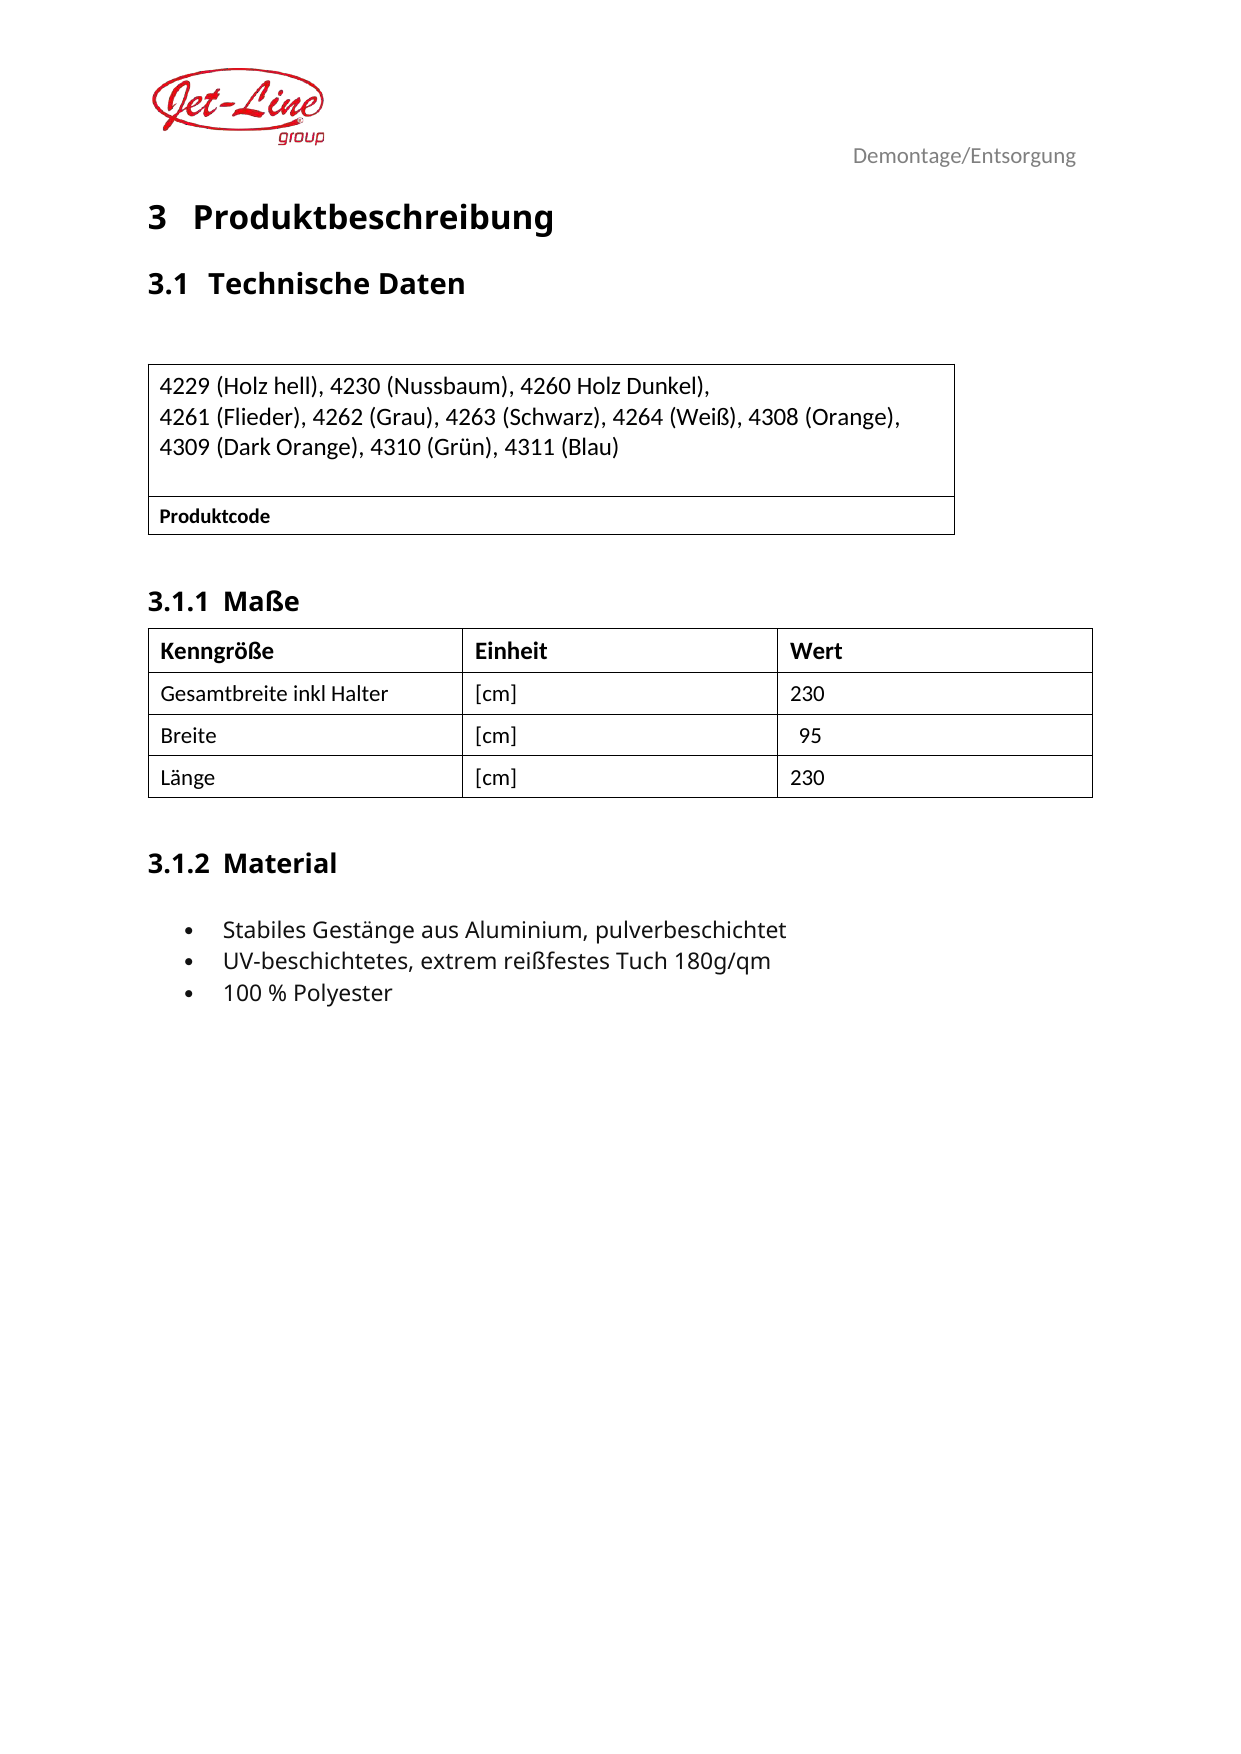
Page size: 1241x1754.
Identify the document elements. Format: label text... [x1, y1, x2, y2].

table_header Wert [778, 629, 1092, 672]
table_header 4229 (Holz hell), 4230 (Nussbaum), 4260 Holz Dunkel), 4261 (Flieder), 4262 (Grau), 4263 (Schwarz), 4264 (Weiß), 4308 (Orange), 4309 (Dark Orange), 4310 (Grün), 4311 (Blau) [149, 365, 954, 496]
subtitle Maße [148, 582, 1093, 619]
table_cell 230 [778, 673, 1092, 713]
table_cell 95 [778, 715, 1092, 755]
list 100 % Polyester [185, 976, 1093, 1008]
table_header Einheit [463, 629, 777, 672]
subtitle Produktbeschreibung [148, 194, 1093, 239]
table_cell [cm] [463, 756, 777, 797]
table_cell 230 [778, 756, 1092, 797]
list UV-beschichtetes, extrem reißfestes Tuch 180g/qm [185, 945, 1093, 976]
table_cell Breite [149, 715, 462, 755]
picture [152, 68, 325, 146]
list Stabiles Gestänge aus Aluminium, pulverbeschichtet [185, 914, 1093, 945]
table_cell [cm] [463, 673, 777, 713]
subtitle Material [148, 845, 1093, 882]
table_cell Länge [149, 756, 462, 797]
table_cell Produktcode [149, 497, 954, 534]
table_cell Gesamtbreite inkl Halter [149, 673, 462, 713]
table_cell [cm] [463, 715, 777, 755]
table_header Kenngröße [149, 629, 462, 672]
subtitle Technische Daten [148, 263, 1093, 303]
